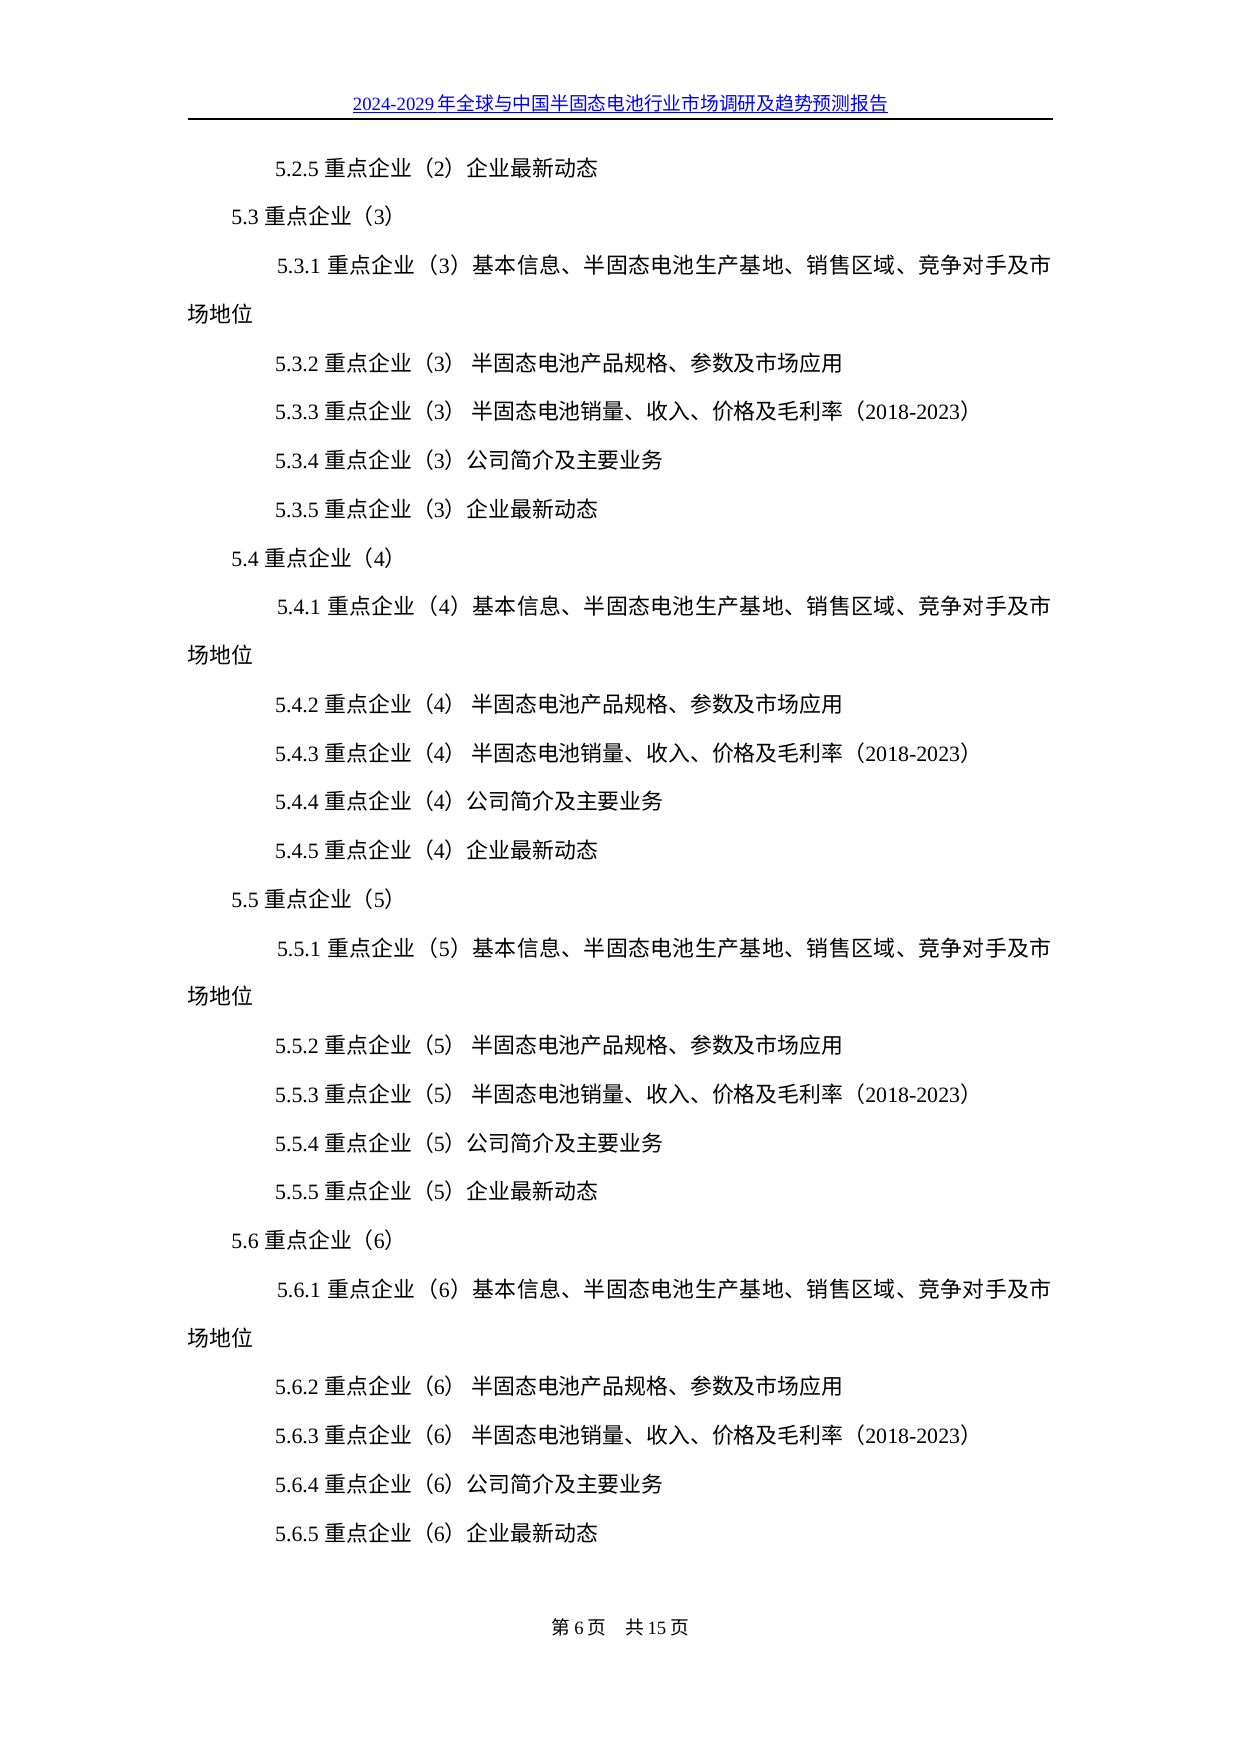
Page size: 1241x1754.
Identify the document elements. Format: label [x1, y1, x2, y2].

text [187, 150, 1053, 1548]
